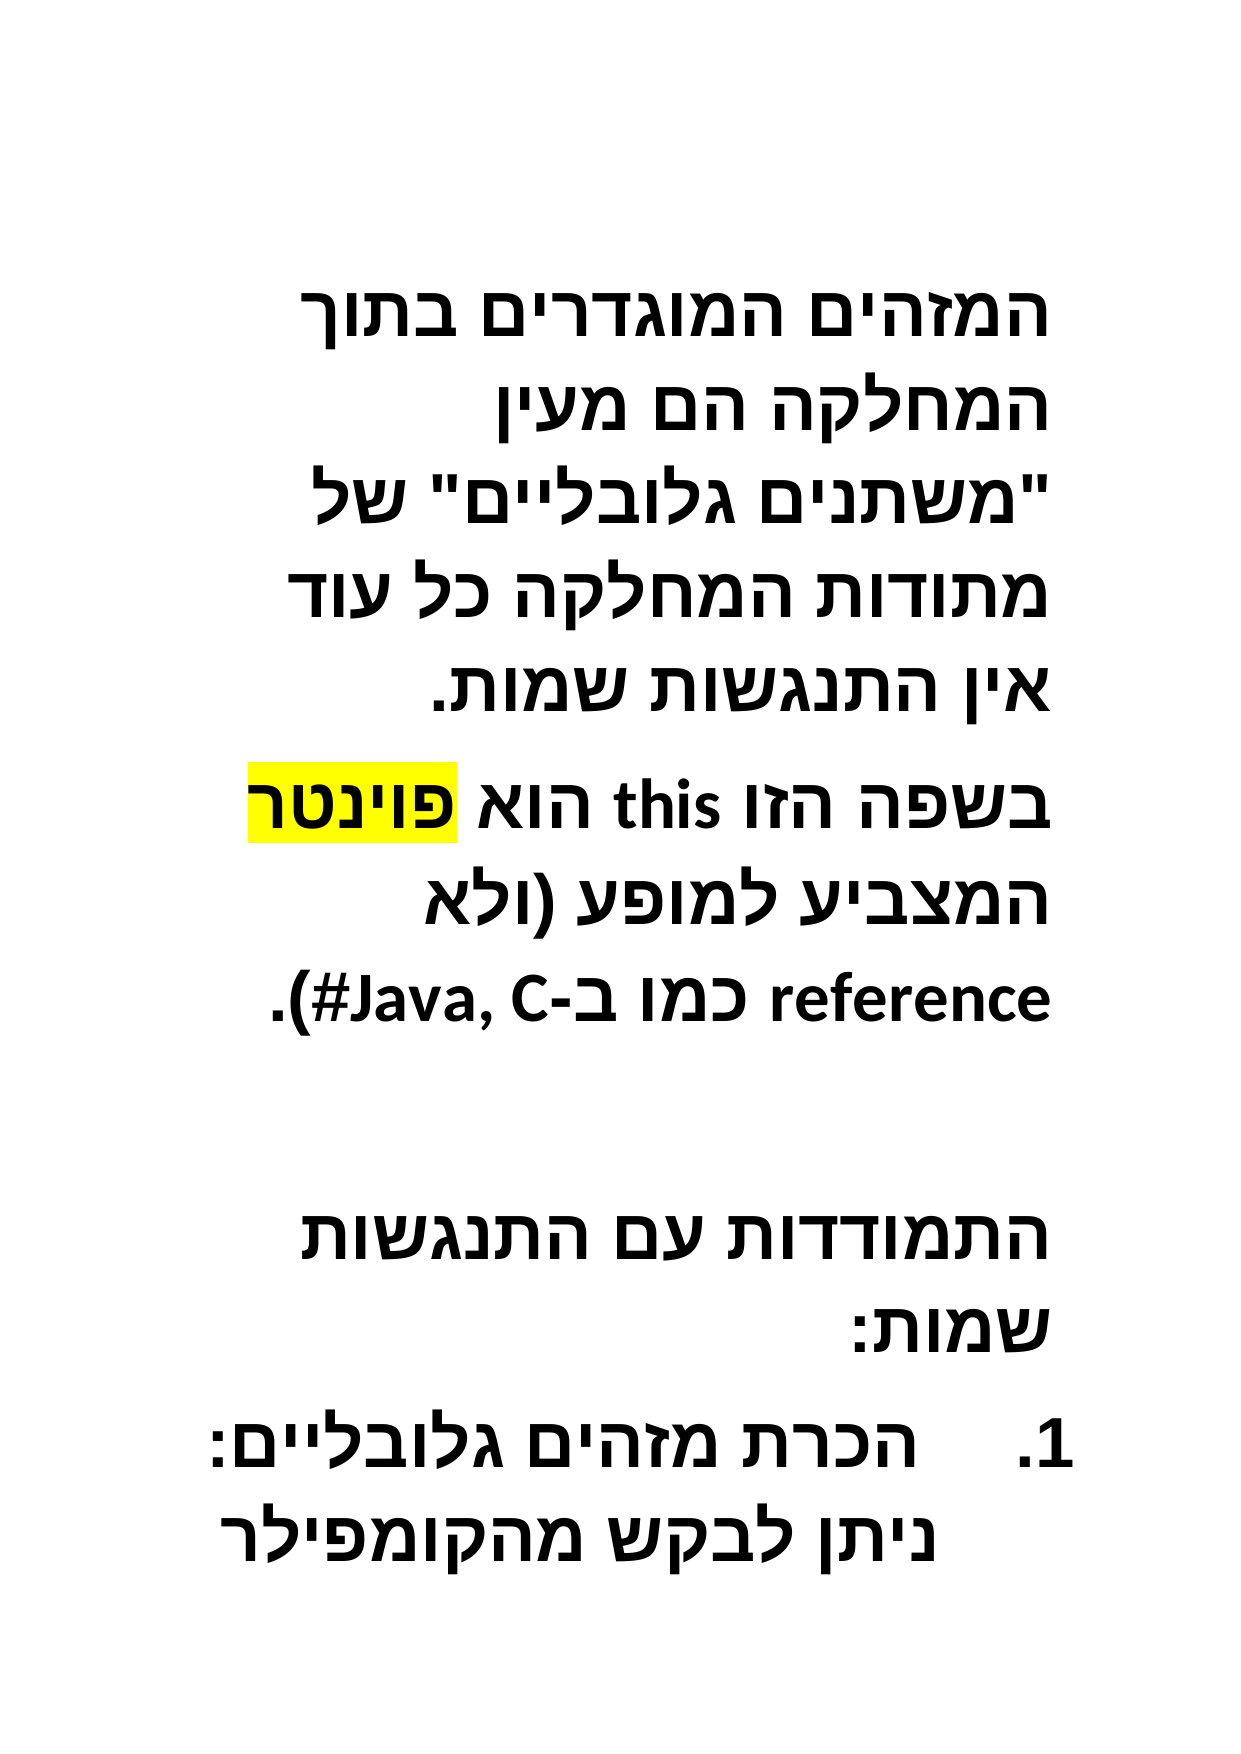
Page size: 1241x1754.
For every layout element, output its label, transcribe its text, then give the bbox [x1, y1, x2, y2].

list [187, 1401, 1015, 1576]
text התמודדות עם התנגשות שמות: [187, 1193, 1053, 1368]
text המזהים המוגדרים בתוך המחלקה הם מעין "משתנים גלובליים" של מתודות המחלקה כל עוד אין התנגשות שמות. [187, 270, 1053, 726]
text בשפה הזו this הוא פוינטר המצביע למופע (ולא reference כמו ב-Java, C#). [187, 759, 1053, 1039]
